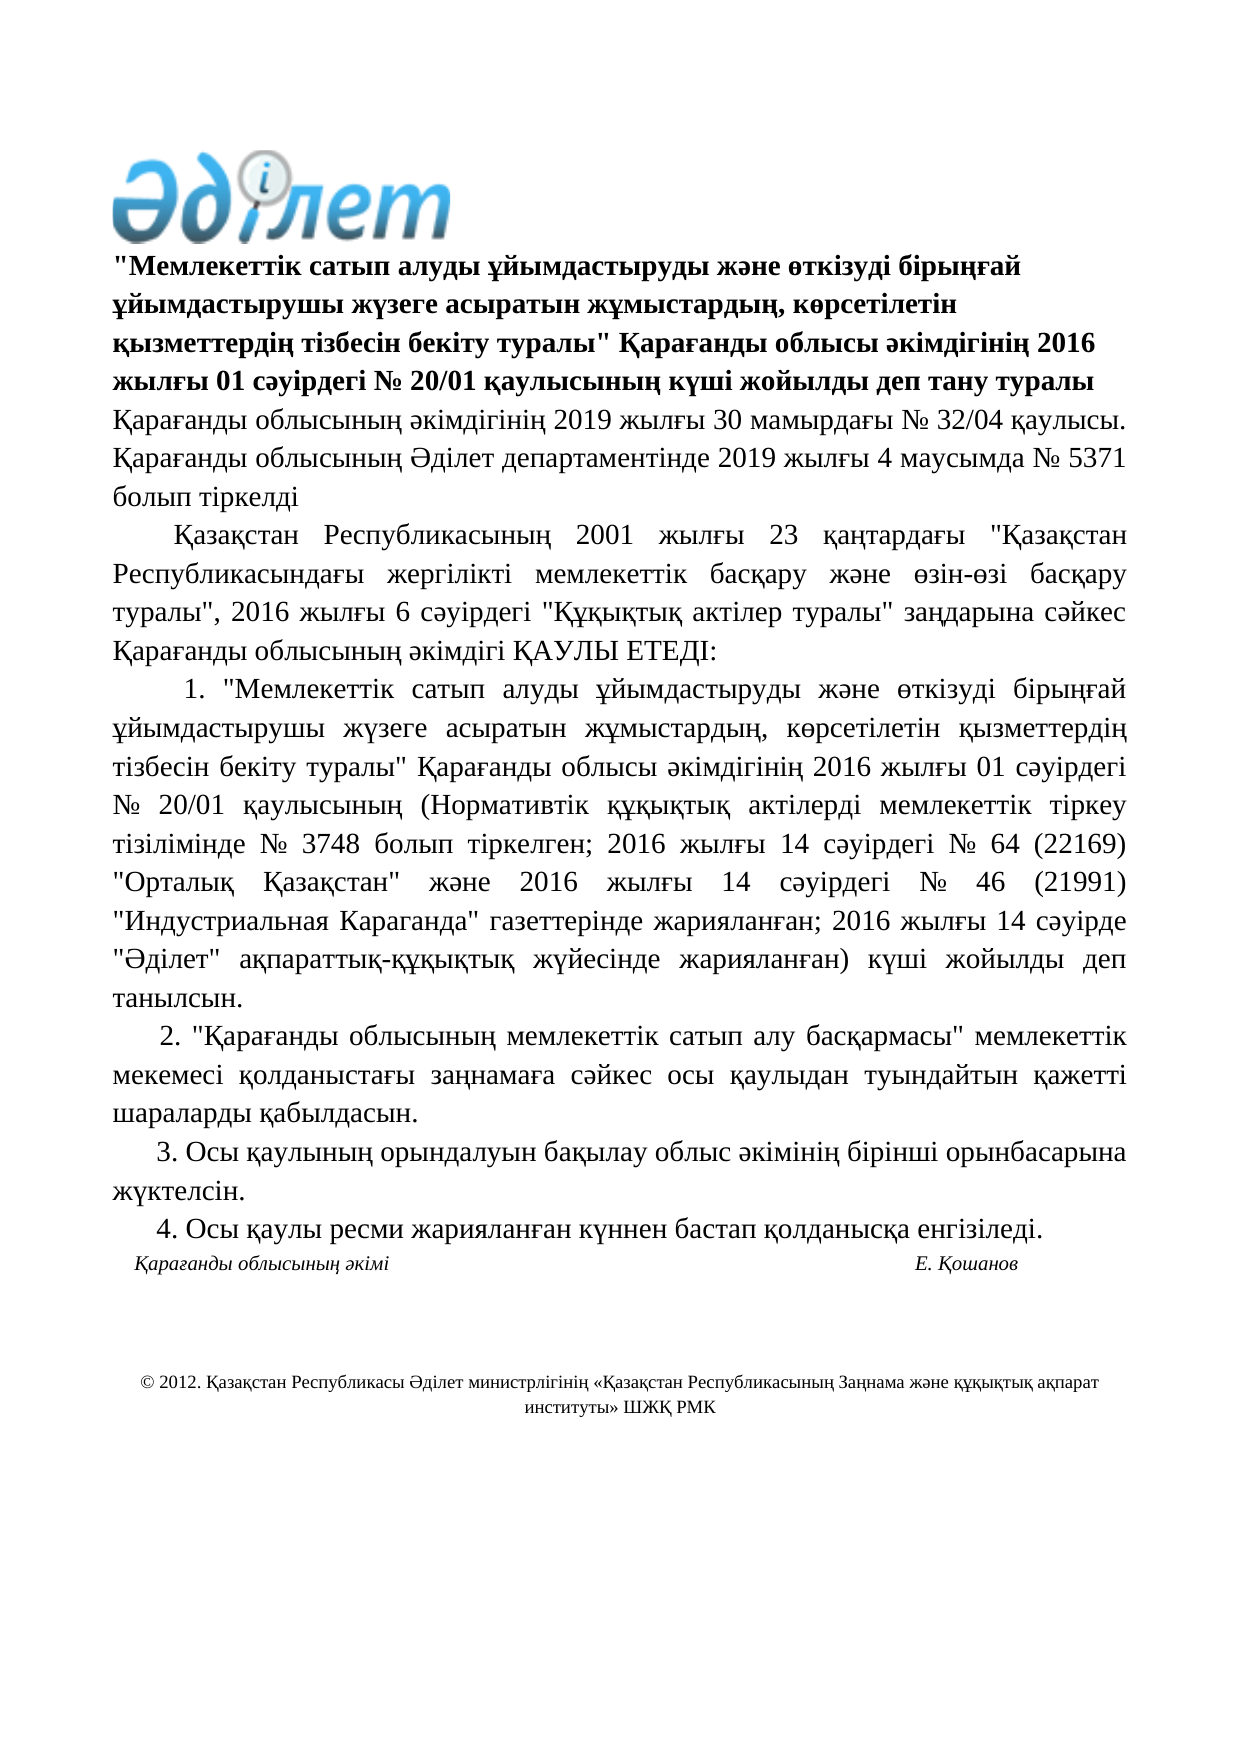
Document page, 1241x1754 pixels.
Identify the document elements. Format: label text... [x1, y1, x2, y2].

text "Мемлекеттік сатып алуды ұйымдастыруды және өткізуді бірыңғай ұйымдастырушы жүзеге асыратын жұмыстардың, көрсетілетін қызметтердің тізбесін бекіту туралы" Қарағанды облысы әкімдігінің 2016 жылғы 01 сәуірдегі № 20/01 қаулысының күші жойылды деп тану туралы [112, 248, 1128, 397]
table_header Е. Қошанов [913, 1250, 1240, 1281]
text Қарағанды облысының әкімдігінің 2019 жылғы 30 мамырдағы № 32/04 қаулысы. Қарағанды облысының Әділет департаментінде 2019 жылғы 4 маусымда № 5371 болып тіркелді [112, 402, 1128, 512]
text 1. "Мемлекеттік сатып алуды ұйымдастыруды және өткізуді бірыңғай ұйымдастырушы жүзеге асыратын жұмыстардың, көрсетілетін қызметтердің тізбесін бекіту туралы" Қарағанды облысы әкімдігінің 2016 жылғы 01 сәуірдегі № 20/01 қаулысының (Нормативтік құқықтық актілерді мемлекеттік тіркеу тізілімінде № 3748 болып тіркелген; 2016 жылғы 14 сәуірдегі № 64 (22169) "Орталық Қазақстан" және 2016 жылғы 14 сәуірдегі № 46 (21991) "Индустриальная Караганда" газеттерінде жарияланған; 2016 жылғы 14 сәуірде "Әділет" ақпараттық-құқықтық жүйесінде жарияланған) күші жойылды деп танылсын. [112, 672, 1128, 1013]
text Қазақстан Республикасының 2001 жылғы 23 қаңтардағы "Қазақстан Республикасындағы жергілікті мемлекеттік басқару және өзін-өзі басқару туралы", 2016 жылғы 6 сәуірдегі "Құқықтық актілер туралы" заңдарына сәйкес Қарағанды облысының әкімдігі ҚАУЛЫ ЕТЕДІ: [112, 517, 1128, 667]
text © 2012. Қазақстан Республикасы Әділет министрлігінің «Қазақстан Республикасының Заңнама және құқықтық ақпарат институты» ШЖҚ РМК [112, 1371, 1128, 1418]
text 3. Осы қаулының орындалуын бақылау облыс әкімінің бірінші орынбасарына жүктелсін. [112, 1134, 1128, 1206]
table_header Қарағанды облысының әкімі [101, 1250, 913, 1281]
text 4. Осы қаулы ресми жарияланған күннен бастап қолданысқа енгізіледі. [112, 1211, 1128, 1245]
text 2. "Қарағанды облысының мемлекеттік сатып алу басқармасы" мемлекеттік мекемесі қолданыстағы заңнамаға сәйкес осы қаулыдан туындайтын қажетті шараларды қабылдасын. [112, 1018, 1128, 1129]
picture [112, 150, 451, 244]
